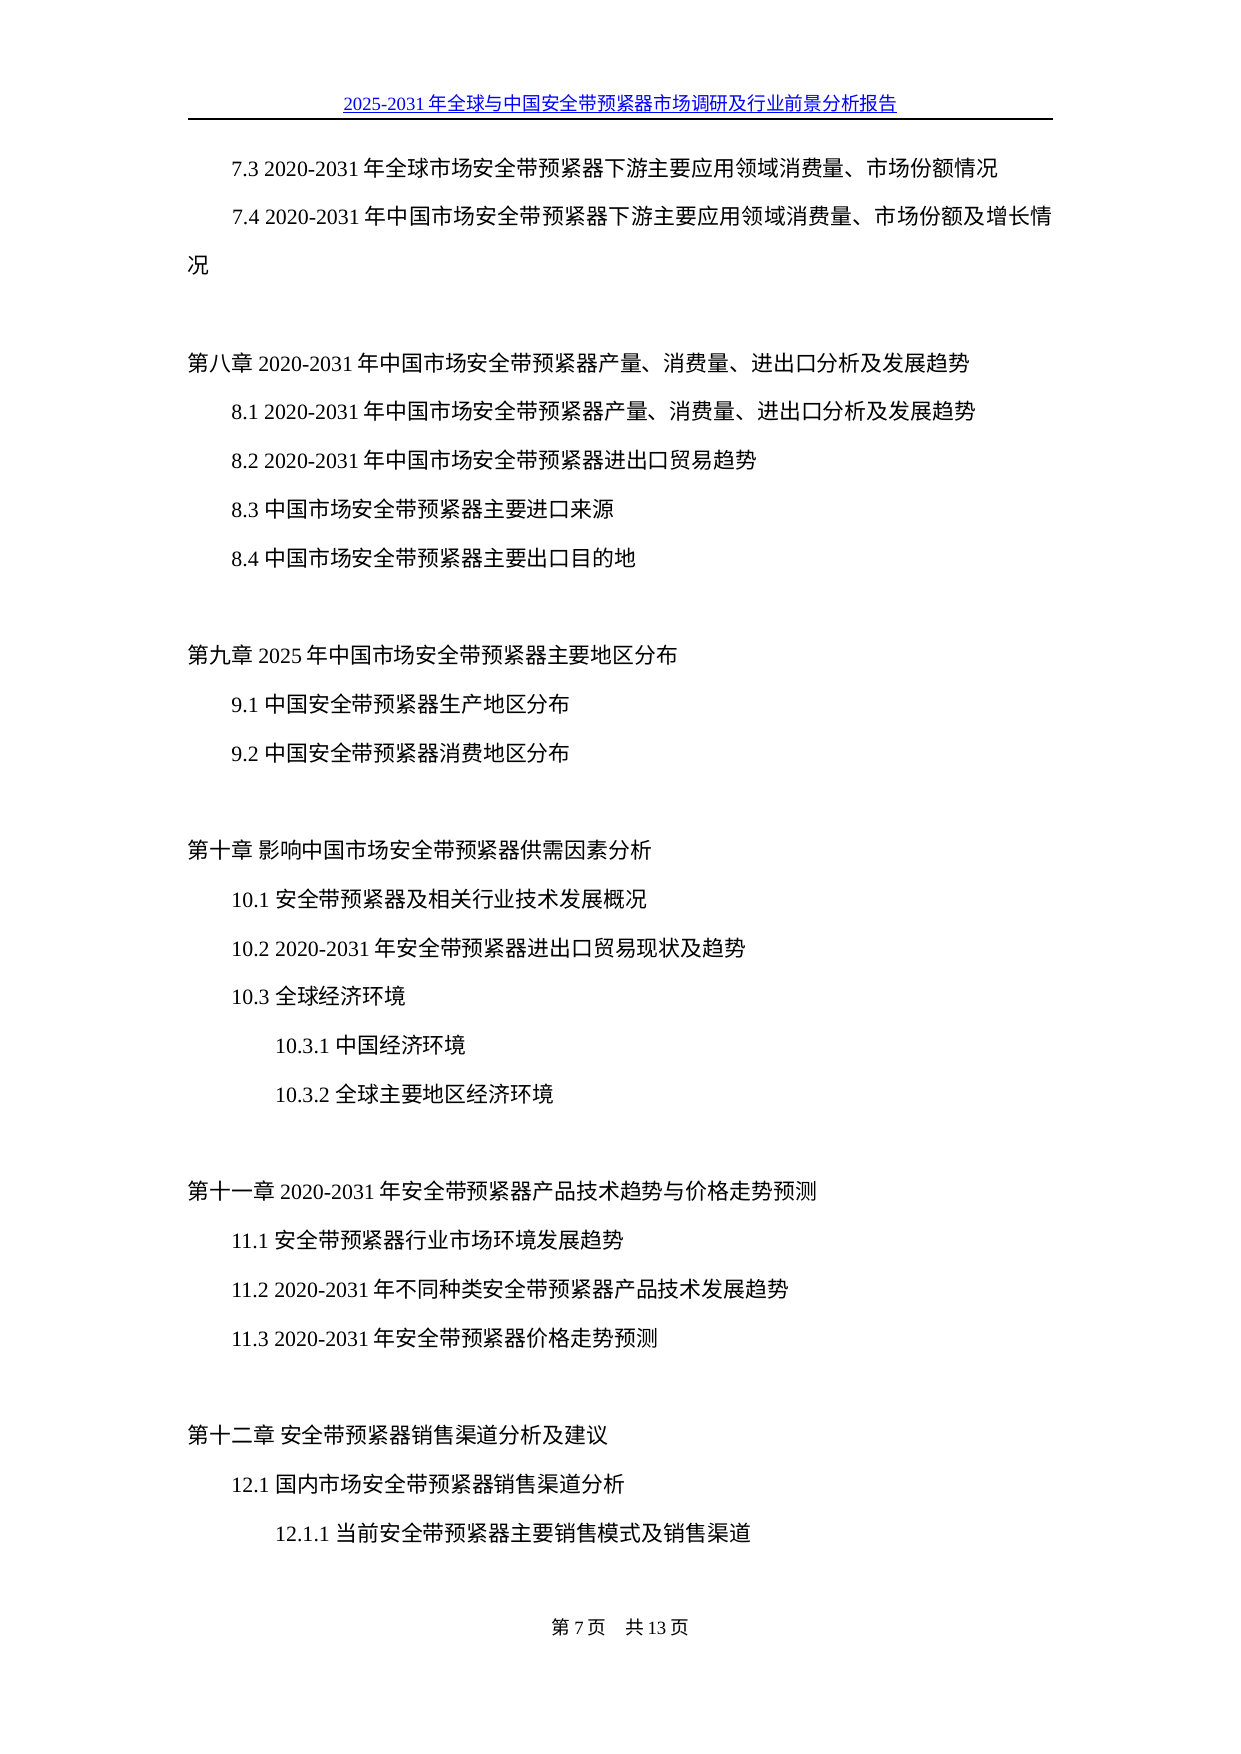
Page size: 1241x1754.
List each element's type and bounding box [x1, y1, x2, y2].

text [187, 150, 1053, 1548]
